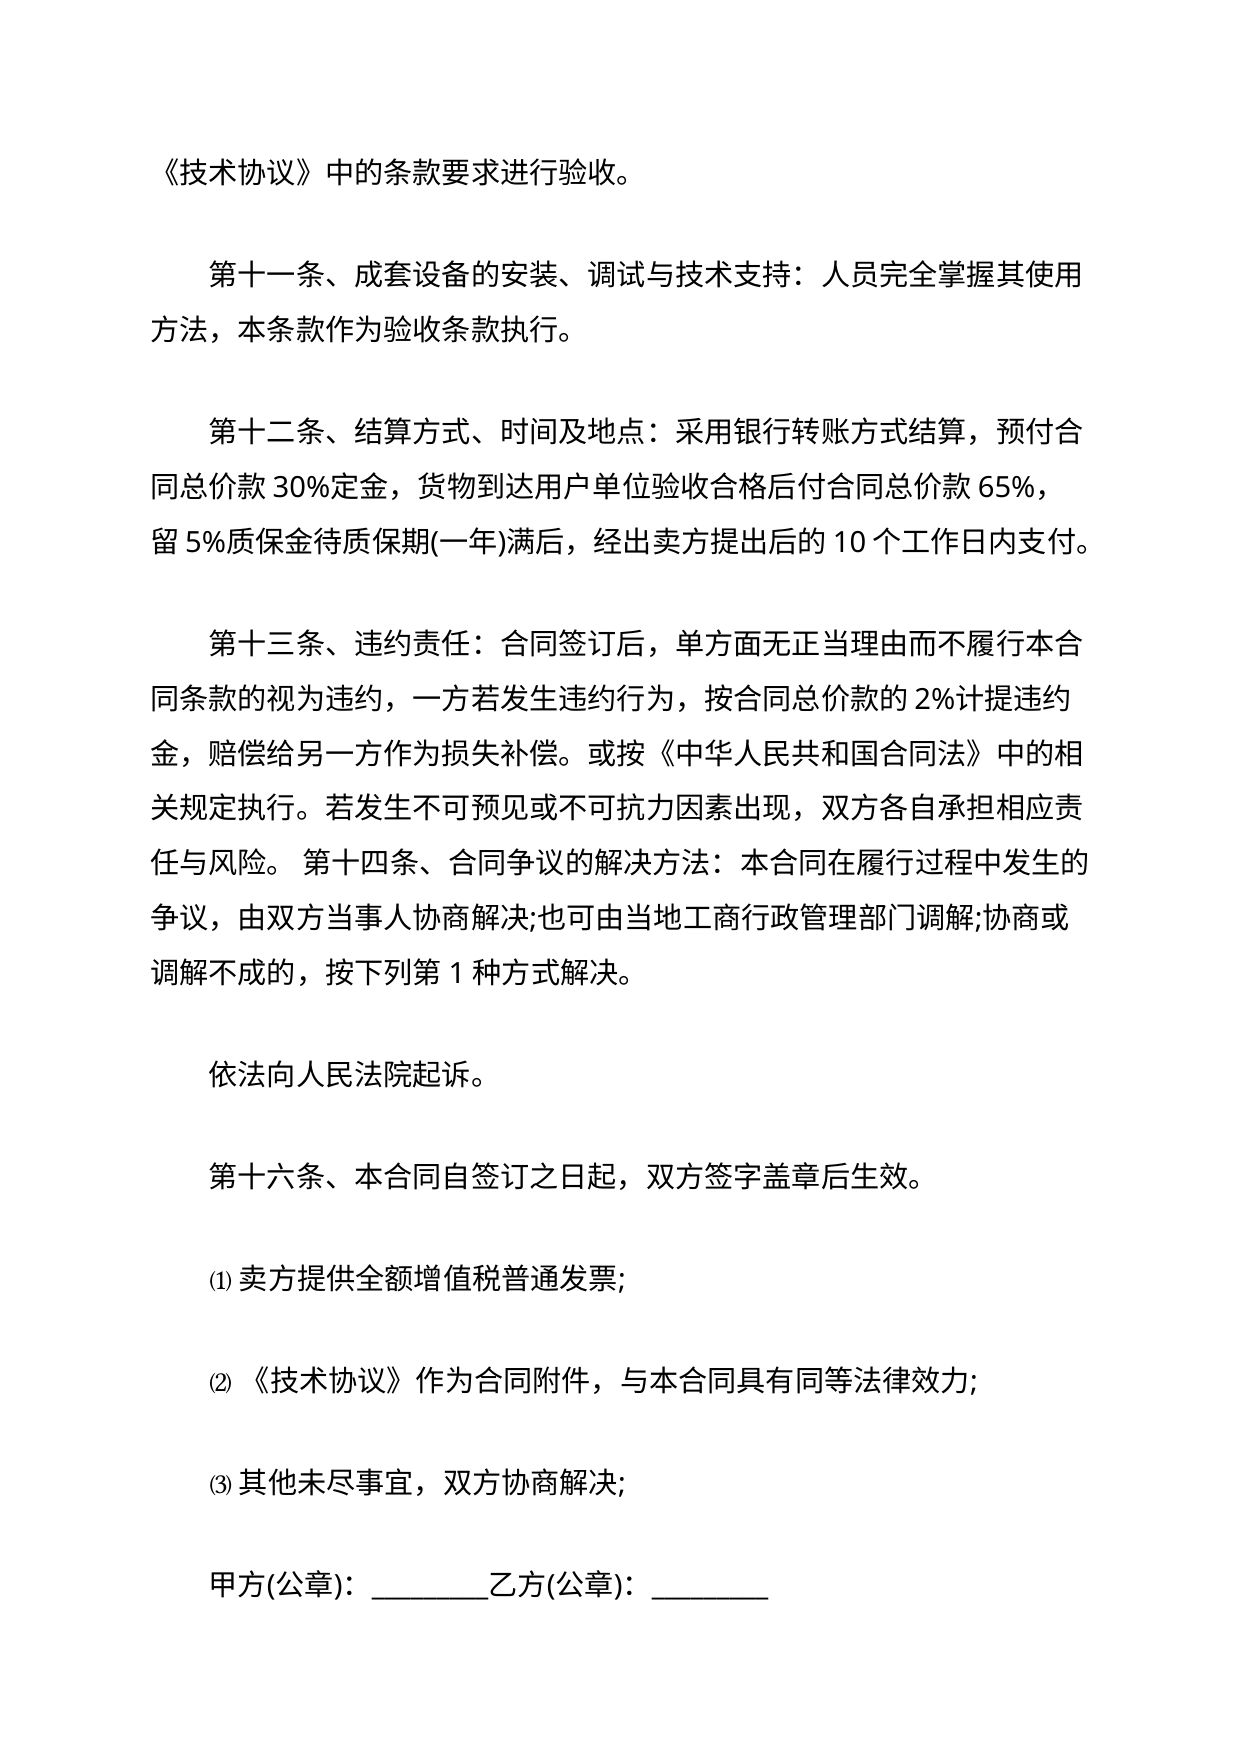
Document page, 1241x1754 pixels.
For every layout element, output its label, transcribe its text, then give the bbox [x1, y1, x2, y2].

text ⑵ 《技术协议》作为合同附件，与本合同具有同等法律效力; [150, 1357, 1090, 1400]
text ⑶其他未尽事宜，双方协商解决; [150, 1459, 1090, 1502]
text ⑴卖方提供全额增值税普通发票; [150, 1255, 1090, 1298]
text 第十一条、成套设备的安装、调试与技术支持：人员完全掌握其使用方法，本条款作为验收条款执行。 [150, 252, 1090, 349]
text 第十二条、结算方式、时间及地点：采用银行转账方式结算，预付合同总价款30%定金，货物到达用户单位验收合格后付合同总价款65%，留5%质保金待质保期(一年)满后，经出卖方提出后的10个工作日内支付。 [150, 408, 1090, 561]
text 第十三条、违约责任：合同签订后，单方面无正当理由而不履行本合同条款的视为违约，一方若发生违约行为，按合同总价款的2%计提违约金，赔偿给另一方作为损失补偿。或按《中华人民共和国合同法》中的相关规定执行。若发生不可预见或不可抗力因素出现，双方各自承担相应责任与风险。 第十四条、合同争议的解决方法：本合同在履行过程中发生的争议，由双方当事人协商解决;也可由当地工商行政管理部门调解;协商或调解不成的，按下列第 1 种方式解决。 [150, 620, 1090, 992]
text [150, 150, 1090, 192]
text 甲方(公章)：_________乙方(公章)：_________ [150, 1561, 1090, 1604]
text 第十六条、本合同自签订之日起，双方签字盖章后生效。 [150, 1154, 1090, 1196]
text 依法向人民法院起诉。 [150, 1052, 1090, 1094]
